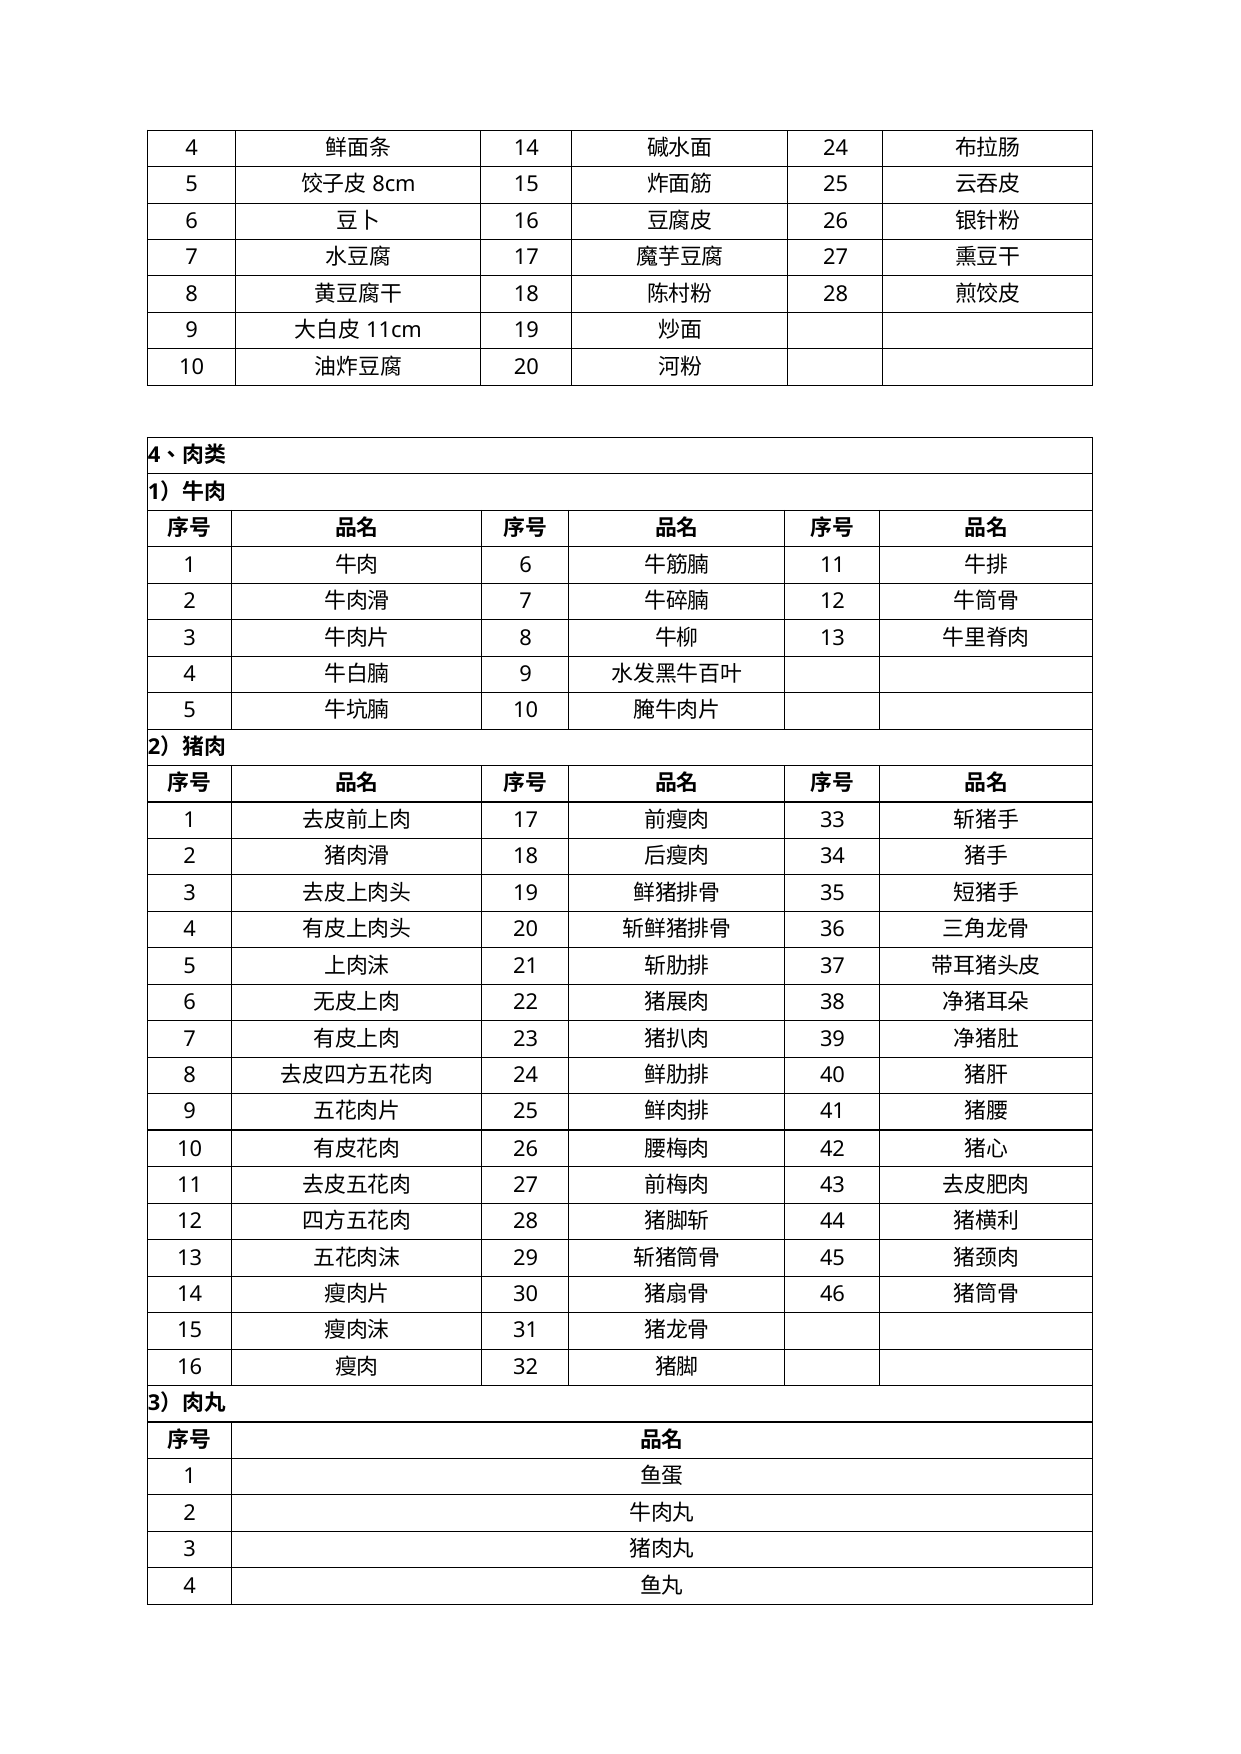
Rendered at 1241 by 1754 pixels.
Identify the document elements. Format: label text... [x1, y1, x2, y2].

table_cell [785, 693, 879, 728]
table_cell 8 [482, 620, 568, 656]
table_cell 牛肉片 [232, 620, 481, 656]
table_cell 21 [482, 948, 568, 984]
table_header 4、肉类 [148, 438, 1092, 473]
table_cell 斩猪手 [880, 803, 1092, 838]
table_cell 1 [148, 1459, 231, 1494]
table_cell 饺子皮 8cm [236, 167, 480, 202]
table_cell 猪心 [880, 1131, 1092, 1166]
table_cell 16 [481, 204, 571, 239]
table_cell 陈村粉 [572, 276, 787, 312]
table_cell 猪展肉 [569, 985, 784, 1020]
table_cell 去皮四方五花肉 [232, 1058, 481, 1093]
table_cell 31 [482, 1313, 568, 1348]
table_cell 10 [482, 693, 568, 728]
table_cell 7 [148, 240, 235, 275]
table_cell 35 [785, 875, 879, 911]
table_cell 20 [481, 349, 571, 385]
table_cell 去皮五花肉 [232, 1167, 481, 1203]
table_cell 28 [482, 1204, 568, 1239]
table_cell 后瘦肉 [569, 839, 784, 874]
table_cell 11 [785, 547, 879, 583]
table_cell 5 [148, 167, 235, 202]
table_cell 19 [481, 313, 571, 348]
table_cell 46 [785, 1277, 879, 1312]
table_cell 16 [148, 1350, 231, 1385]
table_cell 20 [482, 912, 568, 947]
table_cell 3）肉丸 [148, 1386, 1092, 1421]
table_cell 牛排 [880, 547, 1092, 583]
table_cell 熏豆干 [883, 240, 1092, 275]
table_cell 18 [481, 276, 571, 312]
table_cell 序号 [785, 766, 879, 801]
table_cell 29 [482, 1240, 568, 1276]
table_cell 猪脚 [569, 1350, 784, 1385]
table_cell [880, 693, 1092, 728]
table_cell 牛筒骨 [880, 584, 1092, 619]
table_cell 品名 [880, 766, 1092, 801]
table_cell 10 [148, 1131, 231, 1166]
table_cell 41 [785, 1094, 879, 1129]
table_cell 河粉 [572, 349, 787, 385]
table_cell 24 [482, 1058, 568, 1093]
table_cell 品名 [569, 766, 784, 801]
table_cell 斩肋排 [569, 948, 784, 984]
table_cell 3 [148, 1532, 231, 1567]
table_cell 13 [785, 620, 879, 656]
table_cell 8 [148, 1058, 231, 1093]
table_cell 7 [148, 1021, 231, 1057]
table_cell 4 [148, 1568, 231, 1604]
table_cell 42 [785, 1131, 879, 1166]
table_cell 序号 [482, 511, 568, 546]
table_cell 净猪耳朵 [880, 985, 1092, 1020]
table_cell 净猪肚 [880, 1021, 1092, 1057]
table_cell 牛白腩 [232, 657, 481, 692]
table_cell 36 [785, 912, 879, 947]
table_cell 鲜肉排 [569, 1094, 784, 1129]
table_cell [880, 1313, 1092, 1348]
table_cell 鱼丸 [232, 1568, 1092, 1604]
table_cell 去皮前上肉 [232, 803, 481, 838]
table_cell 2 [148, 839, 231, 874]
table_cell 油炸豆腐 [236, 349, 480, 385]
table_cell 鲜猪排骨 [569, 875, 784, 911]
table_cell 14 [148, 1277, 231, 1312]
table_cell 三角龙骨 [880, 912, 1092, 947]
table_cell 品名 [880, 511, 1092, 546]
table_cell 煎饺皮 [883, 276, 1092, 312]
table_cell 猪肉丸 [232, 1532, 1092, 1567]
table_cell 猪扇骨 [569, 1277, 784, 1312]
table_cell 猪筒骨 [880, 1277, 1092, 1312]
table_cell 斩鲜猪排骨 [569, 912, 784, 947]
table_cell 39 [785, 1021, 879, 1057]
table_cell 牛碎腩 [569, 584, 784, 619]
table_cell 1 [148, 803, 231, 838]
table_cell 3 [148, 875, 231, 911]
table_cell 品名 [569, 511, 784, 546]
table_cell 腰梅肉 [569, 1131, 784, 1166]
table_cell 猪龙骨 [569, 1313, 784, 1348]
table_cell 3 [148, 620, 231, 656]
table_cell 前梅肉 [569, 1167, 784, 1203]
table_cell 9 [482, 657, 568, 692]
table_cell [883, 313, 1092, 348]
table_cell 7 [482, 584, 568, 619]
table_cell 8 [148, 276, 235, 312]
table_cell 37 [785, 948, 879, 984]
table_cell 牛肉丸 [232, 1495, 1092, 1531]
table_cell 有皮上肉头 [232, 912, 481, 947]
table_cell 26 [482, 1131, 568, 1166]
table_cell 38 [785, 985, 879, 1020]
table_cell 布拉肠 [883, 131, 1092, 166]
table_cell 去皮上肉头 [232, 875, 481, 911]
table_cell 品名 [232, 766, 481, 801]
table_cell 12 [785, 584, 879, 619]
table_cell 鱼蛋 [232, 1459, 1092, 1494]
table_cell 带耳猪头皮 [880, 948, 1092, 984]
table_cell 牛肉滑 [232, 584, 481, 619]
table_cell 猪脚斩 [569, 1204, 784, 1239]
table_cell 23 [482, 1021, 568, 1057]
table_cell 猪颈肉 [880, 1240, 1092, 1276]
table_cell 2）猪肉 [148, 730, 1092, 765]
table_cell 猪肉滑 [232, 839, 481, 874]
table_cell 18 [482, 839, 568, 874]
table_cell 上肉沫 [232, 948, 481, 984]
table_cell 猪肝 [880, 1058, 1092, 1093]
table_cell [880, 1350, 1092, 1385]
table_cell 猪横利 [880, 1204, 1092, 1239]
table_cell 云吞皮 [883, 167, 1092, 202]
table_cell [788, 313, 882, 348]
table_cell 5 [148, 948, 231, 984]
table_cell [883, 349, 1092, 385]
table_cell 9 [148, 313, 235, 348]
table_cell 43 [785, 1167, 879, 1203]
table_cell 五花肉沫 [232, 1240, 481, 1276]
table_cell 黄豆腐干 [236, 276, 480, 312]
table_cell 有皮上肉 [232, 1021, 481, 1057]
table_cell 33 [785, 803, 879, 838]
table_cell 17 [481, 240, 571, 275]
table_cell 瘦肉沫 [232, 1313, 481, 1348]
table_cell 5 [148, 693, 231, 728]
table_cell 15 [148, 1313, 231, 1348]
table_cell 22 [482, 985, 568, 1020]
table_cell 14 [481, 131, 571, 166]
table_cell 腌牛肉片 [569, 693, 784, 728]
table_cell 豆卜 [236, 204, 480, 239]
table_cell 26 [788, 204, 882, 239]
table_cell 牛筋腩 [569, 547, 784, 583]
table_cell 10 [148, 349, 235, 385]
table_cell 猪手 [880, 839, 1092, 874]
table_cell 序号 [148, 766, 231, 801]
table_cell 30 [482, 1277, 568, 1312]
table_cell 27 [482, 1167, 568, 1203]
table_cell 鲜肋排 [569, 1058, 784, 1093]
table_cell 19 [482, 875, 568, 911]
table_cell 品名 [232, 1423, 1092, 1458]
table_cell 25 [788, 167, 882, 202]
table_cell 17 [482, 803, 568, 838]
table_cell 四方五花肉 [232, 1204, 481, 1239]
table_cell 鲜面条 [236, 131, 480, 166]
table_cell 27 [788, 240, 882, 275]
table_cell 6 [148, 204, 235, 239]
table_cell 银针粉 [883, 204, 1092, 239]
table_cell 13 [148, 1240, 231, 1276]
table_cell 6 [148, 985, 231, 1020]
table_cell 魔芋豆腐 [572, 240, 787, 275]
table_cell 去皮肥肉 [880, 1167, 1092, 1203]
table_cell 1）牛肉 [148, 474, 1092, 510]
table_cell 斩猪筒骨 [569, 1240, 784, 1276]
table_cell 五花肉片 [232, 1094, 481, 1129]
table_cell 品名 [232, 511, 481, 546]
table_cell 牛柳 [569, 620, 784, 656]
table_cell 牛肉 [232, 547, 481, 583]
table_cell 序号 [785, 511, 879, 546]
table_cell 猪扒肉 [569, 1021, 784, 1057]
table_cell 瘦肉 [232, 1350, 481, 1385]
table_cell 有皮花肉 [232, 1131, 481, 1166]
table_cell 25 [482, 1094, 568, 1129]
table_cell 无皮上肉 [232, 985, 481, 1020]
table_cell 序号 [148, 511, 231, 546]
table_cell 2 [148, 1495, 231, 1531]
table_cell 炸面筋 [572, 167, 787, 202]
table_cell 豆腐皮 [572, 204, 787, 239]
table_cell [785, 657, 879, 692]
table_cell 28 [788, 276, 882, 312]
table_cell 序号 [482, 766, 568, 801]
table_cell 序号 [148, 1423, 231, 1458]
table_cell 水豆腐 [236, 240, 480, 275]
table_cell 2 [148, 584, 231, 619]
table_cell 瘦肉片 [232, 1277, 481, 1312]
table_cell 碱水面 [572, 131, 787, 166]
table_cell 1 [148, 547, 231, 583]
table_cell 4 [148, 657, 231, 692]
table_cell 牛坑腩 [232, 693, 481, 728]
table_cell 44 [785, 1204, 879, 1239]
table_cell 前瘦肉 [569, 803, 784, 838]
table_cell [880, 657, 1092, 692]
table_cell 34 [785, 839, 879, 874]
table_cell 15 [481, 167, 571, 202]
table_cell 40 [785, 1058, 879, 1093]
table_cell 大白皮 11cm [236, 313, 480, 348]
table_cell 牛里脊肉 [880, 620, 1092, 656]
table_cell 炒面 [572, 313, 787, 348]
table_cell 猪腰 [880, 1094, 1092, 1129]
table_cell 45 [785, 1240, 879, 1276]
table_cell [785, 1313, 879, 1348]
table_cell 11 [148, 1167, 231, 1203]
table_cell 32 [482, 1350, 568, 1385]
table_cell 12 [148, 1204, 231, 1239]
table_cell [785, 1350, 879, 1385]
table_cell [788, 349, 882, 385]
table_cell 6 [482, 547, 568, 583]
table_cell 短猪手 [880, 875, 1092, 911]
table_cell 水发黑牛百叶 [569, 657, 784, 692]
table_cell 4 [148, 131, 235, 166]
table_cell 24 [788, 131, 882, 166]
table_cell 4 [148, 912, 231, 947]
table_cell 9 [148, 1094, 231, 1129]
